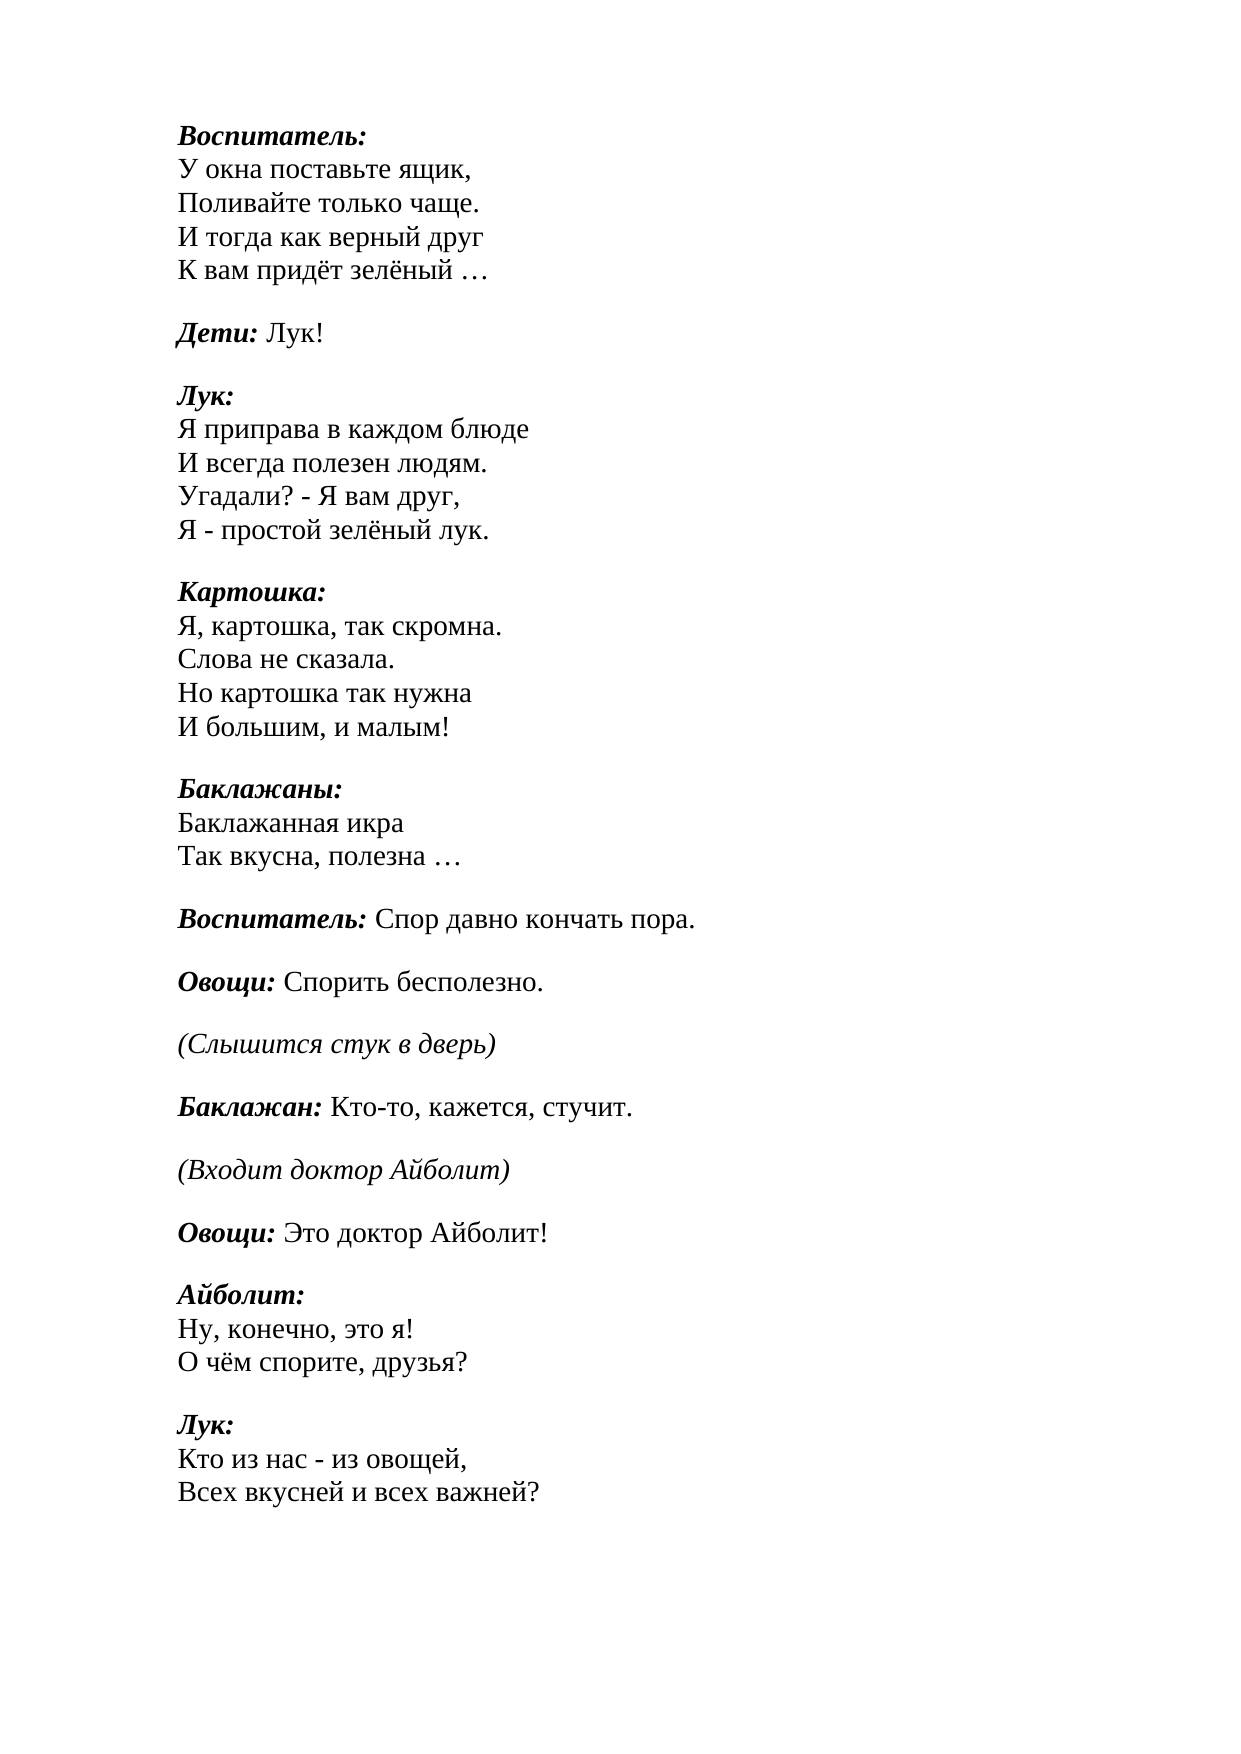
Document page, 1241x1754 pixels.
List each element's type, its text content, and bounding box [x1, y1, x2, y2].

text Лук: Я приправа в каждом блюде И всегда полезен людям. Угадали? - Я вам друг, Я - простой зелёный лук. [177, 378, 1152, 545]
text (Слышится стук в дверь) [177, 1027, 1152, 1060]
text Воспитатель: У окна поставьте ящик, Поливайте только чаще. И тогда как верный друг К вам придёт зелёный … [177, 118, 1152, 286]
text Лук: Кто из нас - из овощей, Всех вкусней и всех важней? [177, 1407, 1152, 1508]
text Овощи: Это доктор Айболит! [177, 1215, 1152, 1248]
text Воспитатель: Спор давно кончать пора. [177, 901, 1152, 935]
text Баклажаны: Баклажанная икра Так вкусна, полезна … [177, 771, 1152, 872]
text Дети: Лук! [177, 315, 1152, 348]
text Овощи: Спорить бесполезно. [177, 964, 1152, 997]
text Айболит: Ну, конечно, это я! О чём спорите, друзья? [177, 1277, 1152, 1378]
text Баклажан: Кто-то, кажется, стучит. [177, 1089, 1152, 1123]
text (Входит доктор Айболит) [177, 1152, 1152, 1186]
text Картошка: Я, картошка, так скромна. Слова не сказала. Но картошка так нужна И большим, и малым! [177, 574, 1152, 742]
